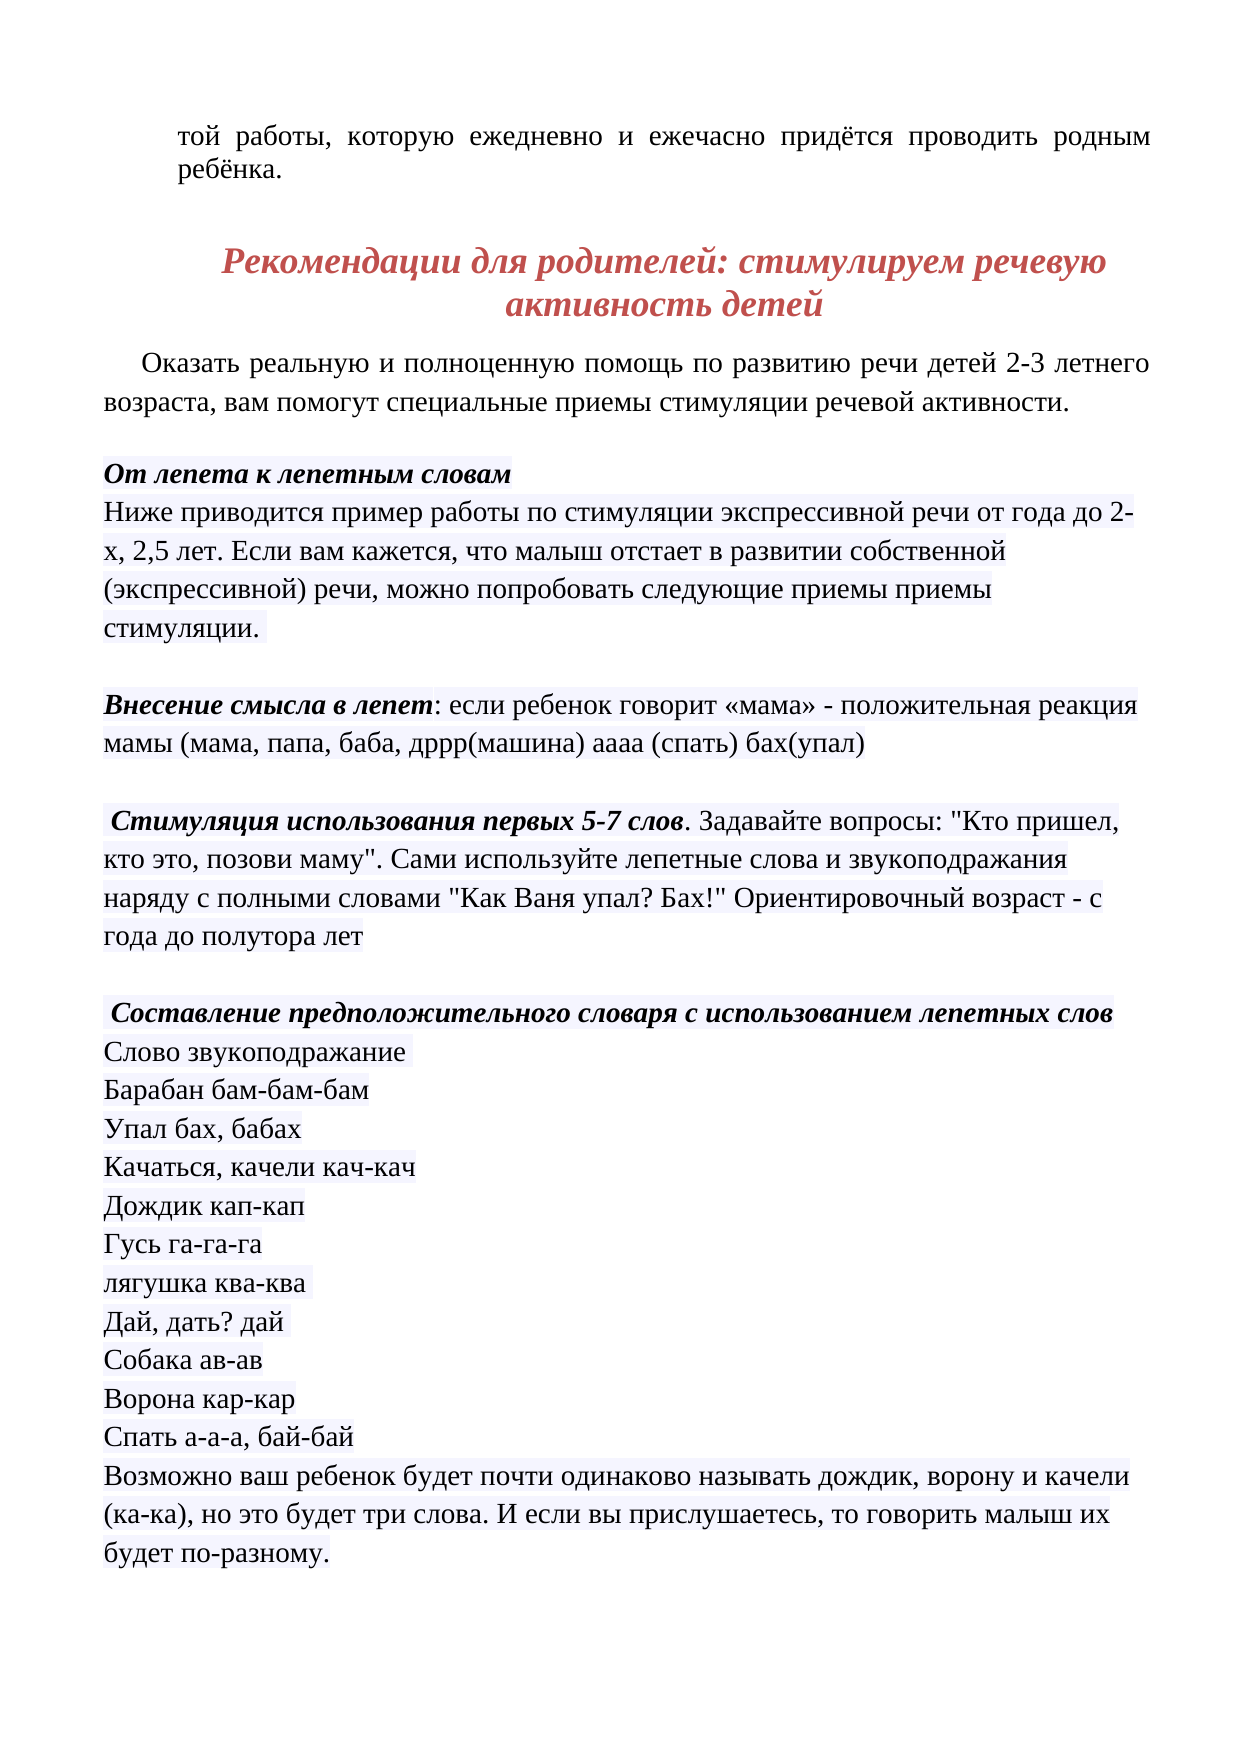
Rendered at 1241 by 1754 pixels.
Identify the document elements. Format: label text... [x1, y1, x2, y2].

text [103, 648, 1152, 1607]
text Оказать реальную и полноценную помощь по развитию речи детей 2-3 летнего возраста, вам помогут специальные приемы стимуляции речевой активности. [103, 345, 1152, 417]
text От лепета к лепетным словам Ниже приводится пример работы по стимуляции экспрессивной речи от года до 2-х, 2,5 лет. Если вам кажется, что малыш отстает в развитии собственной (экспрессивной) речи, можно попробовать следующие приемы приемы стимуляции. [103, 422, 1152, 643]
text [177, 118, 1152, 185]
text Рекомендации для родителей: стимулируем речевую активность детей [177, 238, 1152, 324]
